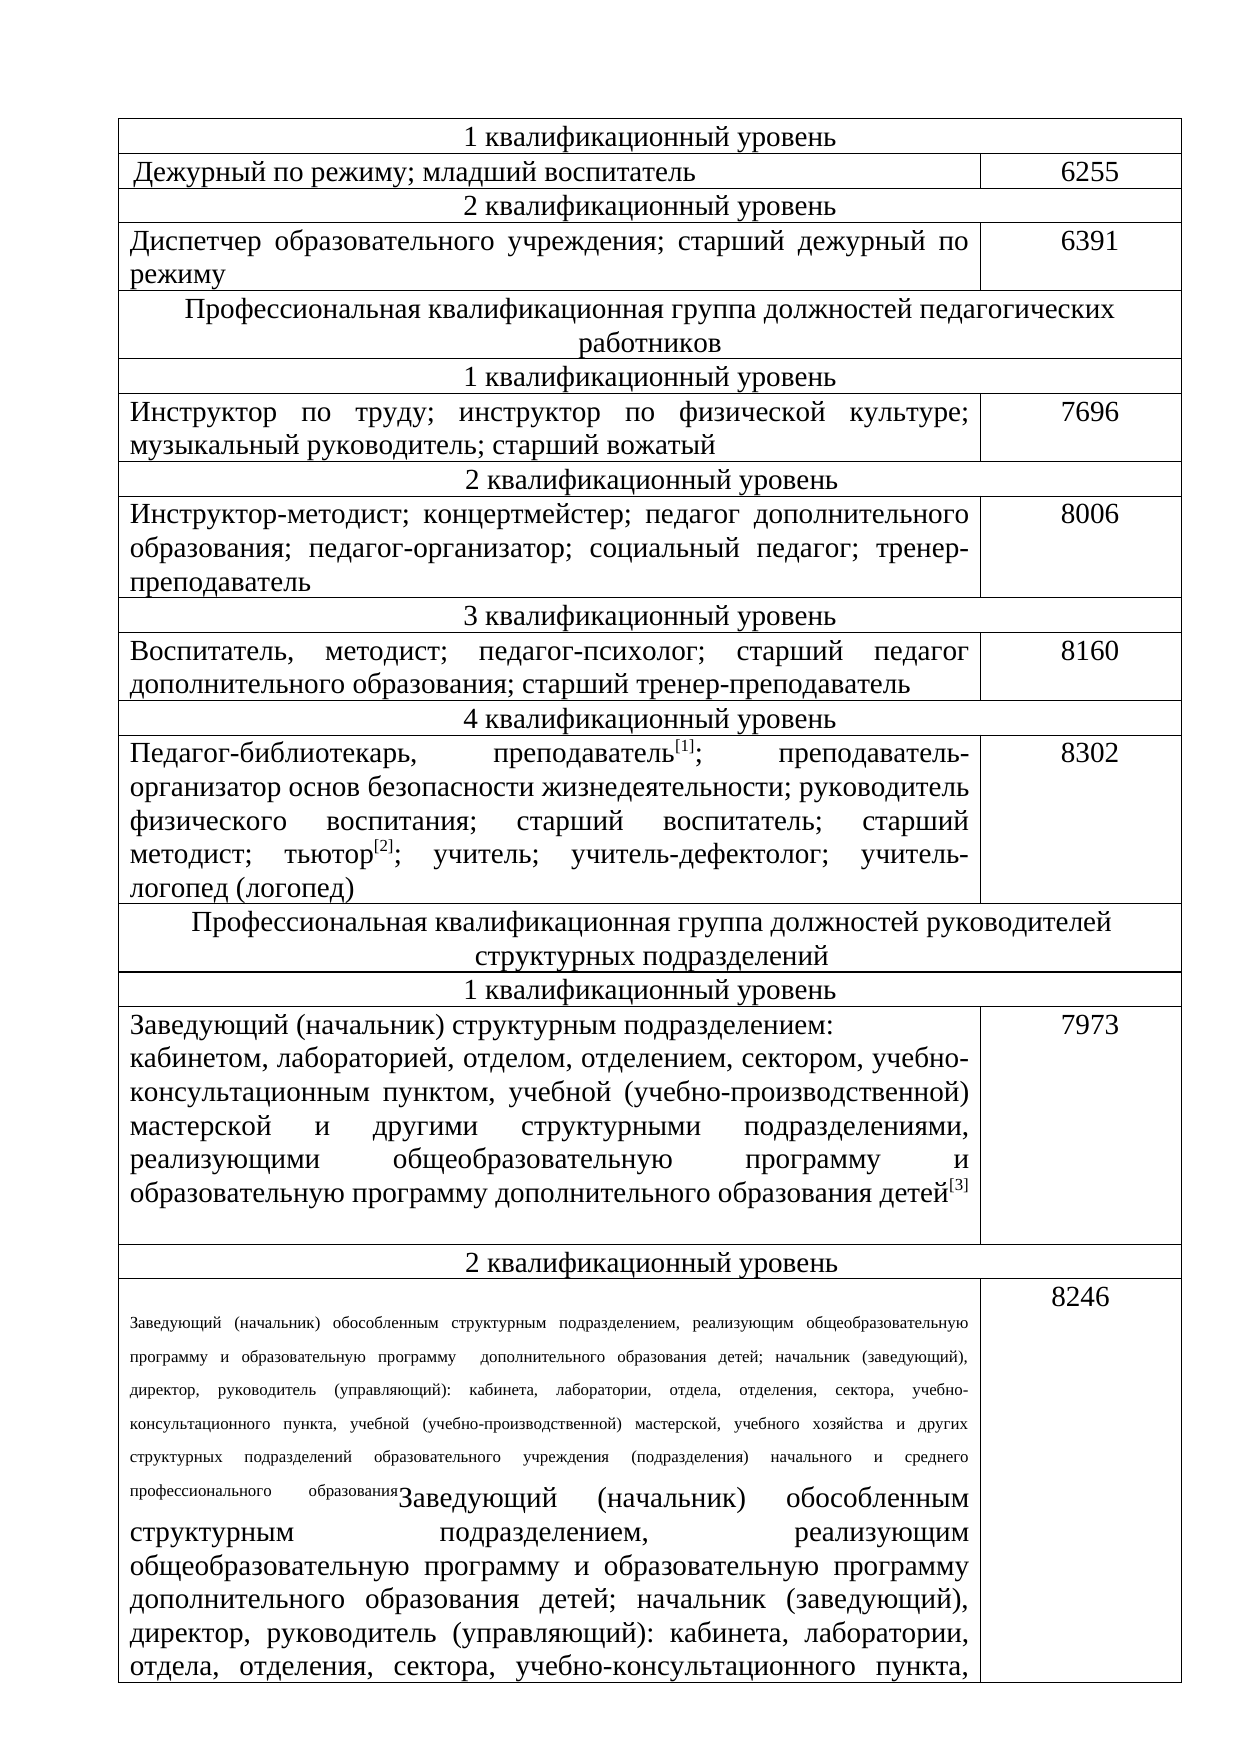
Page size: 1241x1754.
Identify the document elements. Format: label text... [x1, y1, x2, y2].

table_cell 2 квалификационный уровень [119, 189, 1181, 222]
table_cell 1 квалификационный уровень [119, 359, 1181, 393]
table_cell Инструктор по труду; инструктор по физической культуре; музыкальный руководитель; старший вожатый [119, 394, 980, 461]
table_cell Заведующий (начальник) структурным подразделением: кабинетом, лабораторией, отделом, отделением, сектором, учебно-консультационным пунктом, учебной (учебно-производственной) мастерской и другими структурными подразделениями, реализующими общеобразовательную программу и образовательную программу дополнительного образования детей[3] [119, 1007, 980, 1244]
table_cell 7973 [981, 1007, 1181, 1244]
table_cell Дежурный по режиму; младший воспитатель [119, 154, 980, 187]
table_cell Инструктор-методист; концертмейстер; педагог дополнительного образования; педагог-организатор; социальный педагог; тренер-преподаватель [119, 497, 980, 597]
table_cell 1 квалификационный уровень [119, 119, 1181, 153]
table_cell Профессиональная квалификационная группа должностей педагогических работников [119, 291, 1181, 358]
table_cell Профессиональная квалификационная группа должностей руководителей структурных подразделений [119, 904, 1181, 971]
table_cell 8160 [981, 633, 1181, 700]
table_cell Педагог-библиотекарь, преподаватель[1]; преподаватель-организатор основ безопасности жизнедеятельности; руководитель физического воспитания; старший воспитатель; старший методист; тьютор[2]; учитель; учитель-дефектолог; учитель-логопед (логопед) [119, 736, 980, 903]
table_cell 6255 [981, 154, 1181, 187]
table_cell 6391 [981, 223, 1181, 290]
table_cell 7696 [981, 394, 1181, 461]
table_cell 8246 [981, 1279, 1181, 1682]
table_cell 8302 [981, 736, 1181, 903]
table_cell 3 квалификационный уровень [119, 598, 1181, 632]
table_cell 2 квалификационный уровень [119, 1245, 1181, 1278]
table_cell 4 квалификационный уровень [119, 701, 1181, 734]
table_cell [119, 1279, 980, 1682]
table_cell 2 квалификационный уровень [119, 462, 1181, 496]
table_cell 8006 [981, 497, 1181, 597]
table_cell Диспетчер образовательного учреждения; старший дежурный по режиму [119, 223, 980, 290]
table_cell 1 квалификационный уровень [119, 973, 1181, 1006]
table_cell Воспитатель, методист; педагог-психолог; старший педагог дополнительного образования; старший тренер-преподаватель [119, 633, 980, 700]
